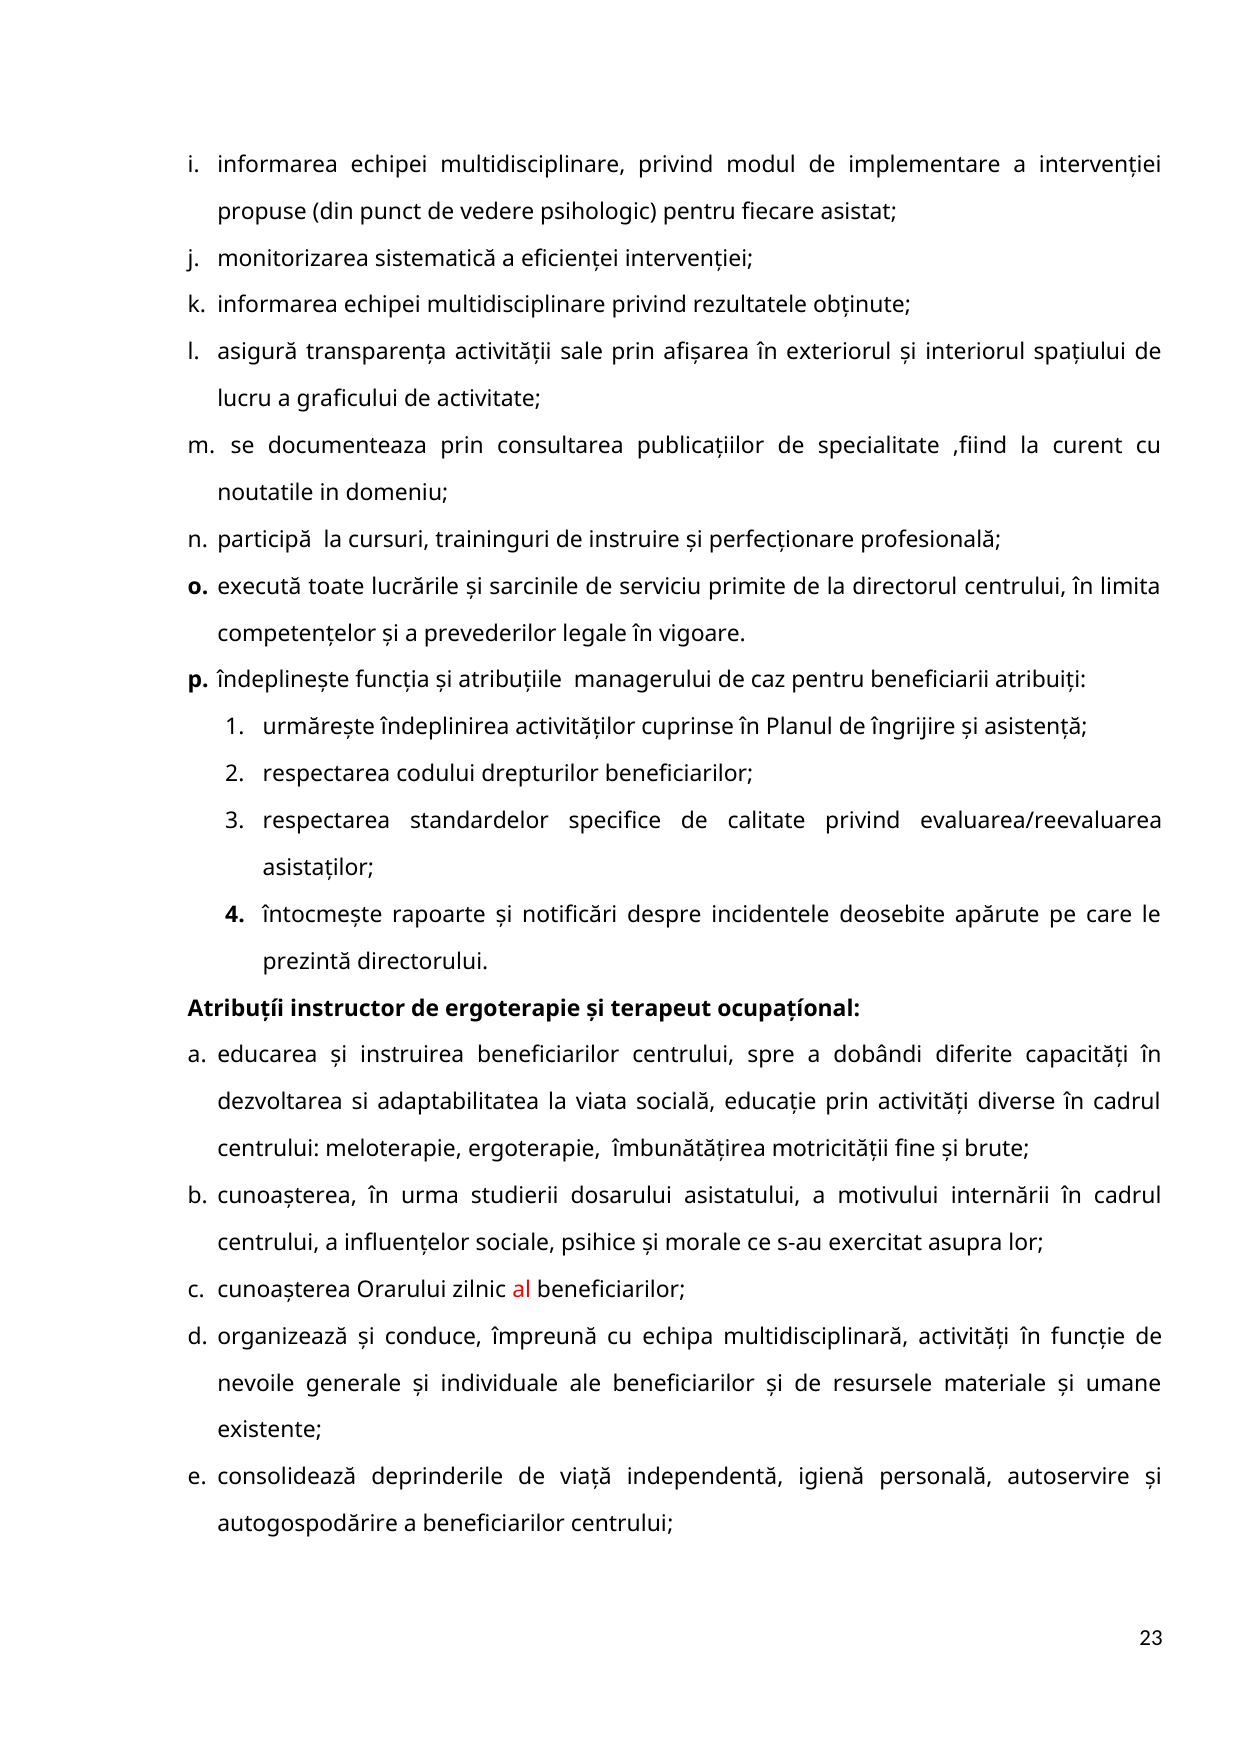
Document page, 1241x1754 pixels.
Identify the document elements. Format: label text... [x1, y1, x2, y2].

list întocmeşte rapoarte şi notificări despre incidentele deosebite apărute pe care le prezintă directorului. [225, 898, 1162, 976]
list respectarea standardelor specifice de calitate privind evaluarea/reevaluarea asistaţilor; [225, 804, 1162, 882]
list îndeplineşte funcţia şi atribuţiile managerului de caz pentru beneficiarii atribuiţi: [187, 663, 1162, 694]
list cunoaşterea Orarului zilnic al beneficiarilor; [187, 1273, 1162, 1304]
list informarea echipei multidisciplinare, privind modul de implementare a intervenţiei propuse (din punct de vedere psihologic) pentru fiecare asistat; [187, 148, 1162, 226]
list asigură transparenţa activităţii sale prin afişarea în exteriorul şi interiorul spaţiului de lucru a graficului de activitate; [187, 335, 1162, 413]
list organizează şi conduce, împreună cu echipa multidisciplinară, activităţi în funcţie de nevoile generale şi individuale ale beneficiarilor şi de resursele materiale şi umane existente; [187, 1319, 1162, 1444]
list urmăreşte îndeplinirea activităţilor cuprinse în Planul de îngrijire şi asistenţă; [225, 710, 1162, 741]
list cunoaşterea, în urma studierii dosarului asistatului, a motivului internării în cadrul centrului, a influenţelor sociale, psihice şi morale ce s-au exercitat asupra lor; [187, 1179, 1162, 1257]
list educarea şi instruirea beneficiarilor centrului, spre a dobândi diferite capacităţi în dezvoltarea si adaptabilitatea la viata socială, educaţie prin activităţi diverse în cadrul centrului: meloterapie, ergoterapie, îmbunătăţirea motricităţii fine şi brute; [187, 1038, 1162, 1163]
list Atribuţíi instructor de ergoterapie şi terapeut ocupaţíonal: [187, 991, 1162, 1023]
list monitorizarea sistematică a eficienţei intervenţiei; [187, 241, 1162, 273]
list informarea echipei multidisciplinare privind rezultatele obţinute; [187, 288, 1162, 319]
list se documenteaza prin consultarea publicaţiilor de specialitate ,fiind la curent cu noutatile in domeniu; [187, 429, 1162, 507]
list consolidează deprinderile de viaţă independentă, igienă personală, autoservire şi autogospodărire a beneficiarilor centrului; [187, 1460, 1162, 1538]
list participă la cursuri, traininguri de instruire şi perfecţionare profesională; [187, 523, 1162, 554]
list execută toate lucrările şi sarcinile de serviciu primite de la directorul centrului, în limita competenţelor şi a prevederilor legale în vigoare. [187, 569, 1162, 648]
list respectarea codului drepturilor beneficiarilor; [225, 757, 1162, 788]
